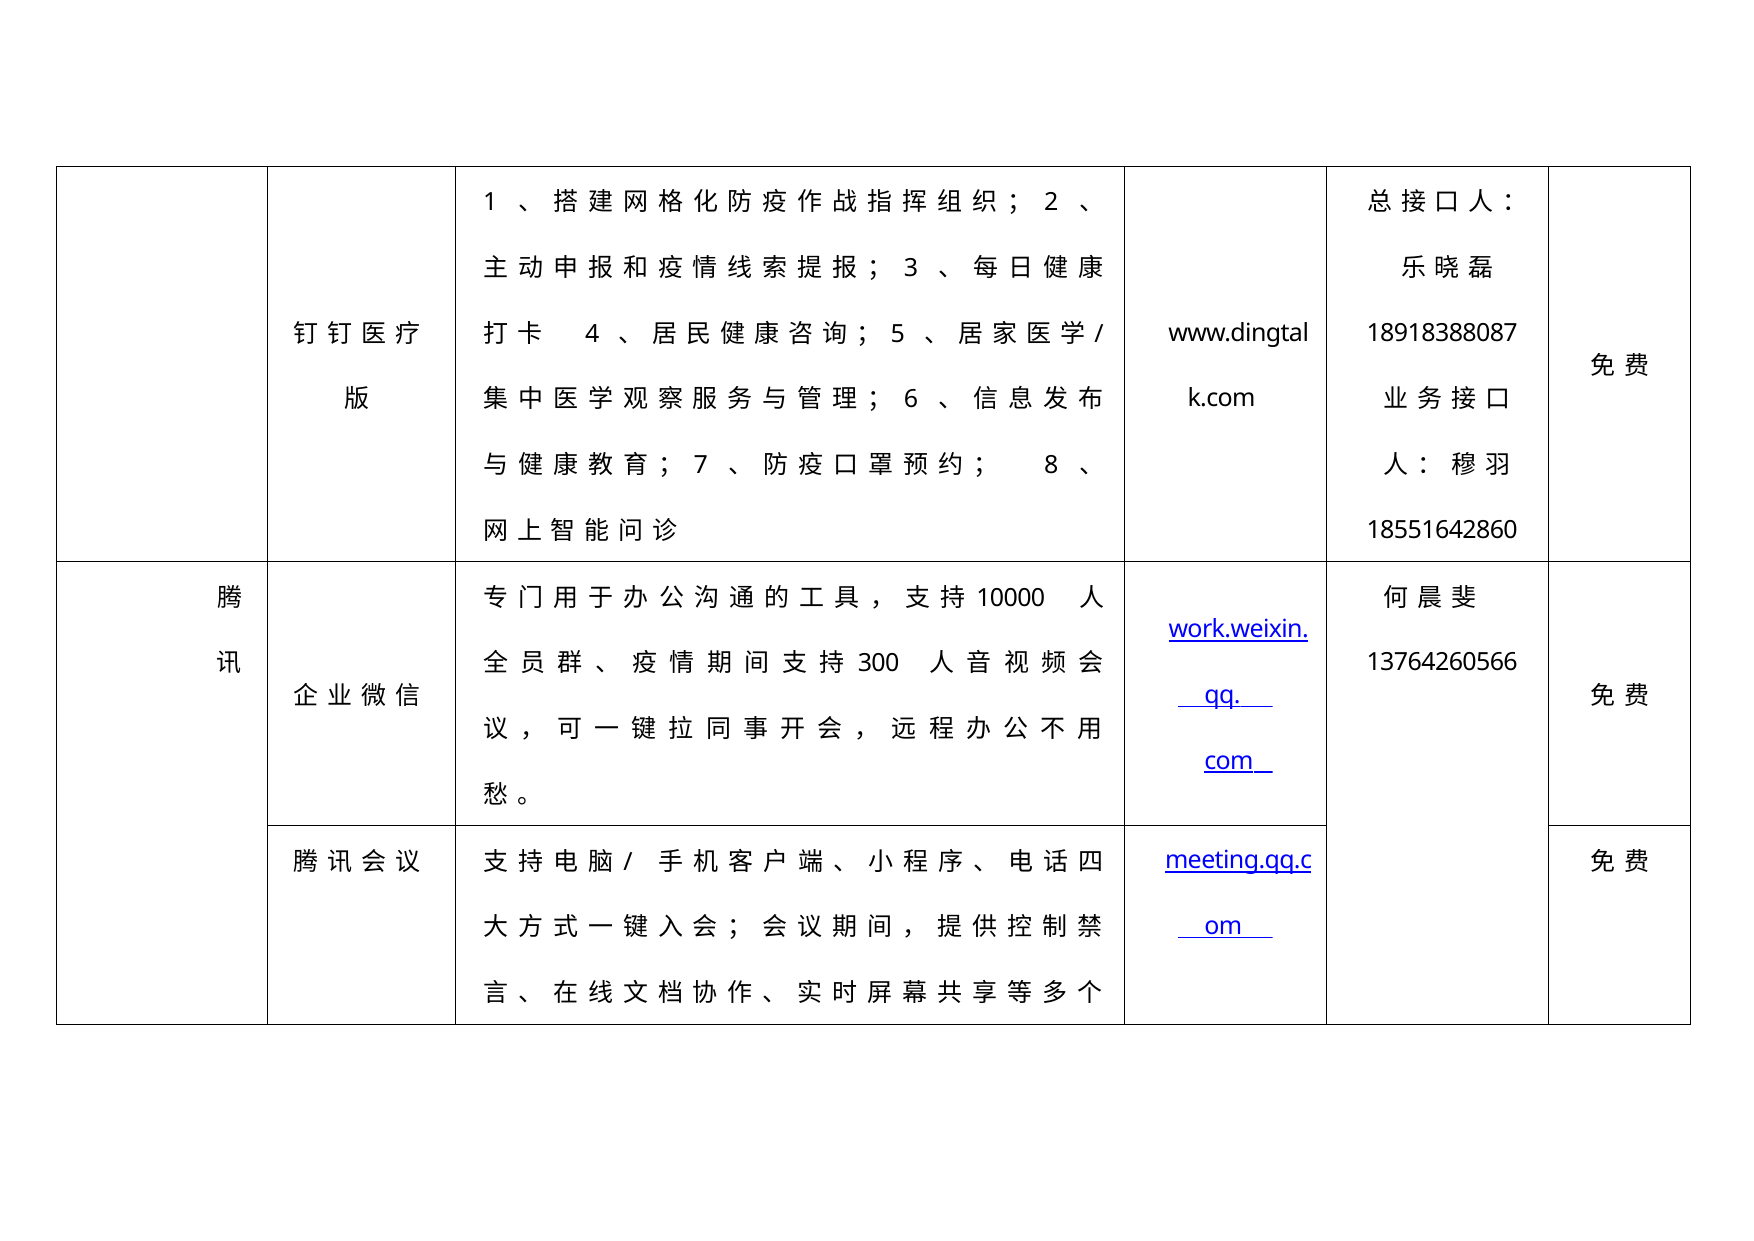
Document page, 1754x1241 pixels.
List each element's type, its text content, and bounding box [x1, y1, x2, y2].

table_cell 总接口人：乐晓磊18918388087 业务接口人：穆羽 18551642860 [1327, 167, 1548, 561]
table_cell 免费 [1549, 826, 1690, 1023]
table_cell 腾讯会议 [268, 826, 455, 1023]
table_cell 免费 [1549, 562, 1690, 825]
table_cell www.dingtalk.com [1125, 167, 1326, 561]
table_cell work.weixin.qq. com [1125, 562, 1326, 825]
table_cell meeting.qq.com [1125, 826, 1326, 1023]
table_cell 钉钉医疗版 [268, 167, 455, 561]
table_cell 企业微信 [268, 562, 455, 825]
table_cell 免费 [1549, 167, 1690, 561]
table_cell 腾讯 [57, 562, 267, 1023]
table_cell 何晨斐 13764260566 [1327, 562, 1548, 1023]
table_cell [456, 826, 1124, 1023]
table_cell 1、搭建网格化防疫作战指挥组织；2、主动申报和疫情线索提报；3、每日健康打卡 4、居民健康咨询；5、居家医学/集中医学观察服务与管理；6、信息发布与健康教育；7、防疫口罩预约； 8、网上智能问诊 [456, 167, 1124, 561]
table_cell 专门用于办公沟通的工具，支持10000人全员群、疫情期间支持300人音视频会议，可一键拉同事开会，远程办公不用愁。 [456, 562, 1124, 825]
